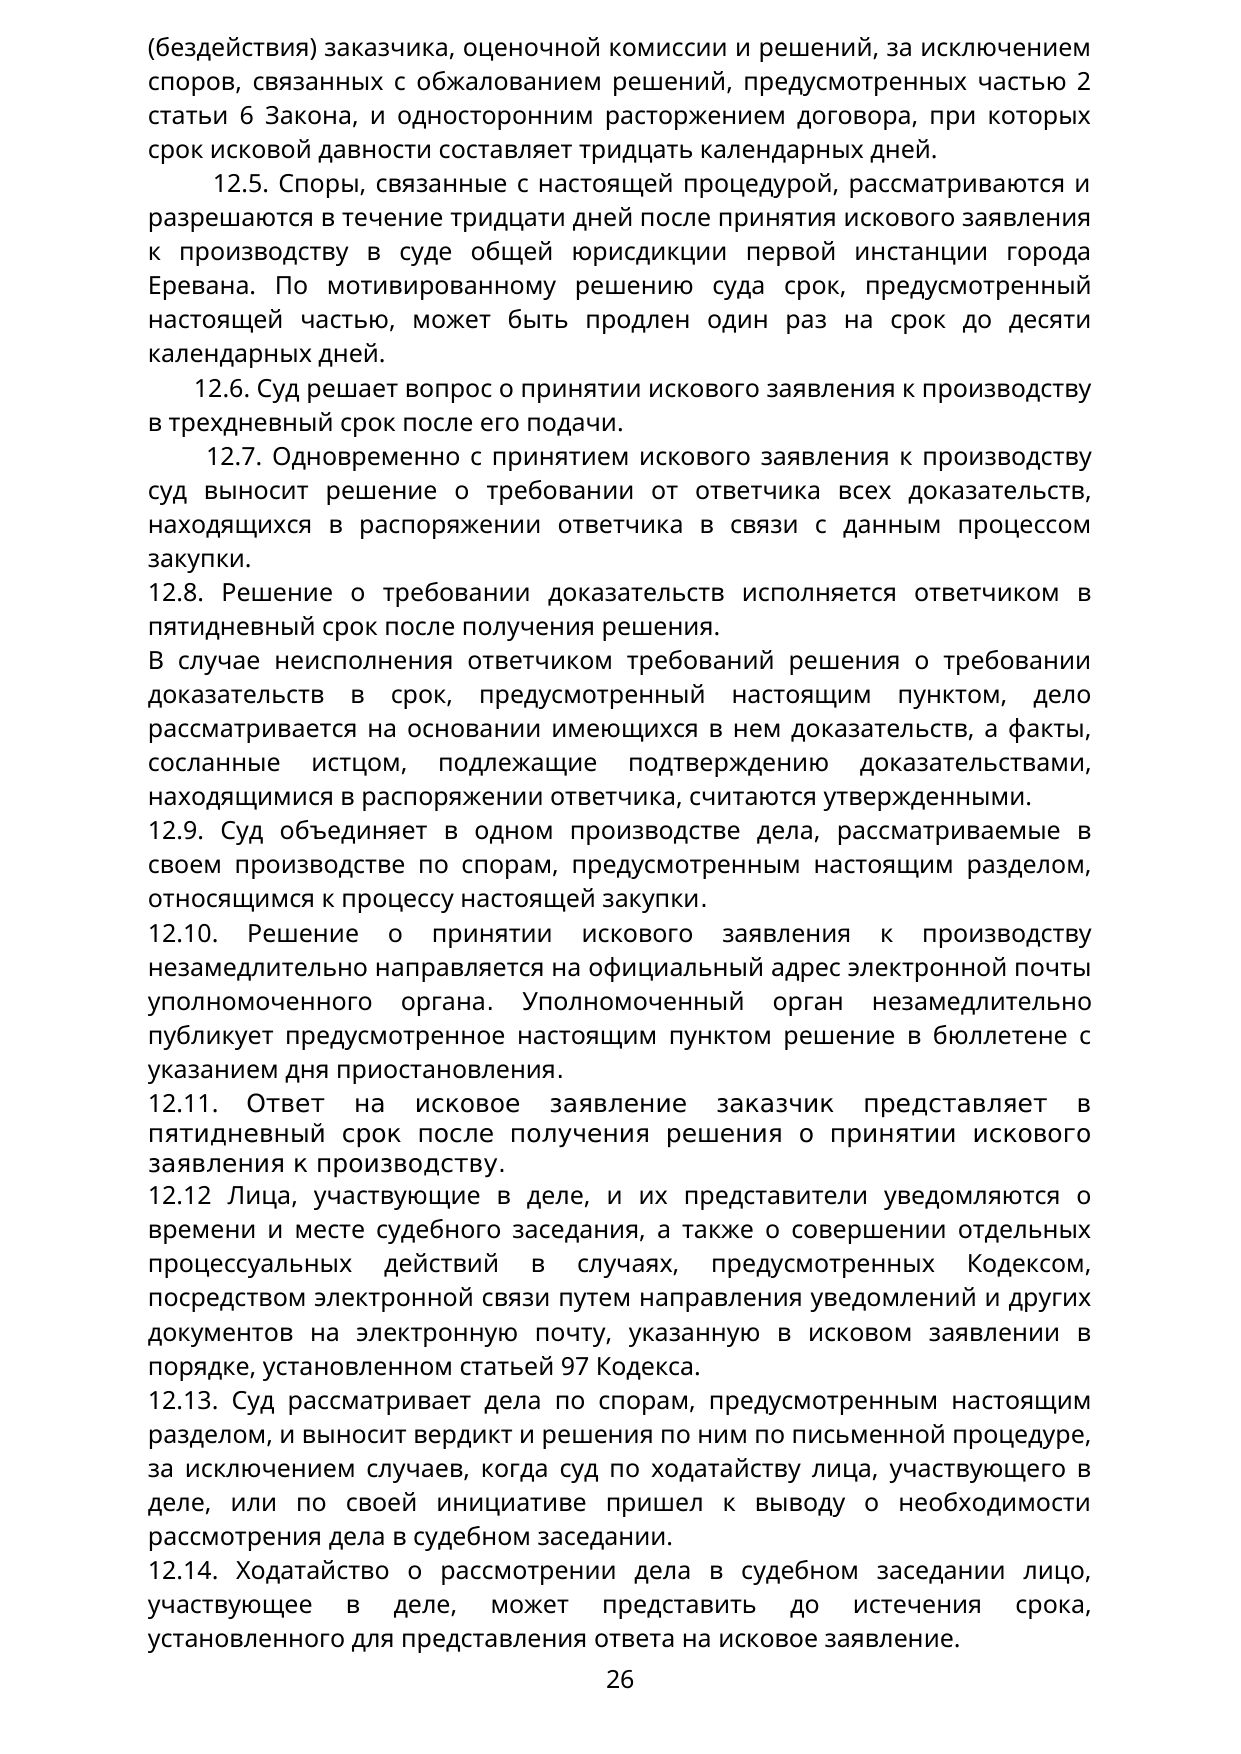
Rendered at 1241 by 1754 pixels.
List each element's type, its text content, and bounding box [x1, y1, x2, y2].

text 12.7. Одновременно с принятием искового заявления к производству суд выносит решение о требовании от ответчика всех доказательств, находящихся в распоряжении ответчика в связи с данным процессом закупки. [148, 438, 1092, 574]
text 12.11. Ответ на исковое заявление заказчик представляет в пятидневный срок после получения решения о принятии искового заявления к производству. [148, 1086, 1092, 1178]
text 12.13. Суд рассматривает дела по спорам, предусмотренным настоящим разделом, и выносит вердикт и решения по ним по письменной процедуре, за исключением случаев, когда суд по ходатайству лица, участвующего в деле, или по своей инициативе пришел к выводу о необходимости рассмотрения дела в судебном заседании. [148, 1382, 1092, 1553]
text 12.12 Лица, участвующие в деле, и их представители уведомляются о времени и месте судебного заседания, а также о совершении отдельных процессуальных действий в случаях, предусмотренных Кодексом, посредством электронной связи путем направления уведомлений и других документов на электронную почту, указанную в исковом заявлении в порядке, установленном статьей 97 Кодекса. [148, 1178, 1092, 1382]
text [148, 29, 1092, 166]
text 12.10. Решение о принятии искового заявления к производству незамедлительно направляется на официальный адрес электронной почты уполномоченного органа. Уполномоченный орган незамедлительно публикует предусмотренное настоящим пунктом решение в бюллетене с указанием дня приостановления. [148, 915, 1092, 1086]
text 12.14. Ходатайство о рассмотрении дела в судебном заседании лицо, участвующее в деле, может представить до истечения срока, установленного для представления ответа на исковое заявление. [148, 1553, 1092, 1655]
text 12.6. Суд решает вопрос о принятии искового заявления к производству в трехдневный срок после его подачи. [148, 370, 1092, 438]
text 12.5. Споры, связанные с настоящей процедурой, рассматриваются и разрешаются в течение тридцати дней после принятия искового заявления к производству в суде общей юрисдикции первой инстанции города Еревана. По мотивированному решению суда срок, предусмотренный настоящей частью, может быть продлен один раз на срок до десяти календарных дней. [148, 166, 1092, 370]
text 12.8. Решение о требовании доказательств исполняется ответчиком в пятидневный срок после получения решения. [148, 574, 1092, 643]
text В случае неисполнения ответчиком требований решения о требовании доказательств в срок, предусмотренный настоящим пунктом, дело рассматривается на основании имеющихся в нем доказательств, а факты, сосланные истцом, подлежащие подтверждению доказательствами, находящимися в распоряжении ответчика, считаются утвержденными. [148, 643, 1092, 813]
text 12.9. Суд объединяет в одном производстве дела, рассматриваемые в своем производстве по спорам, предусмотренным настоящим разделом, относящимся к процессу настоящей закупки. [148, 813, 1092, 915]
